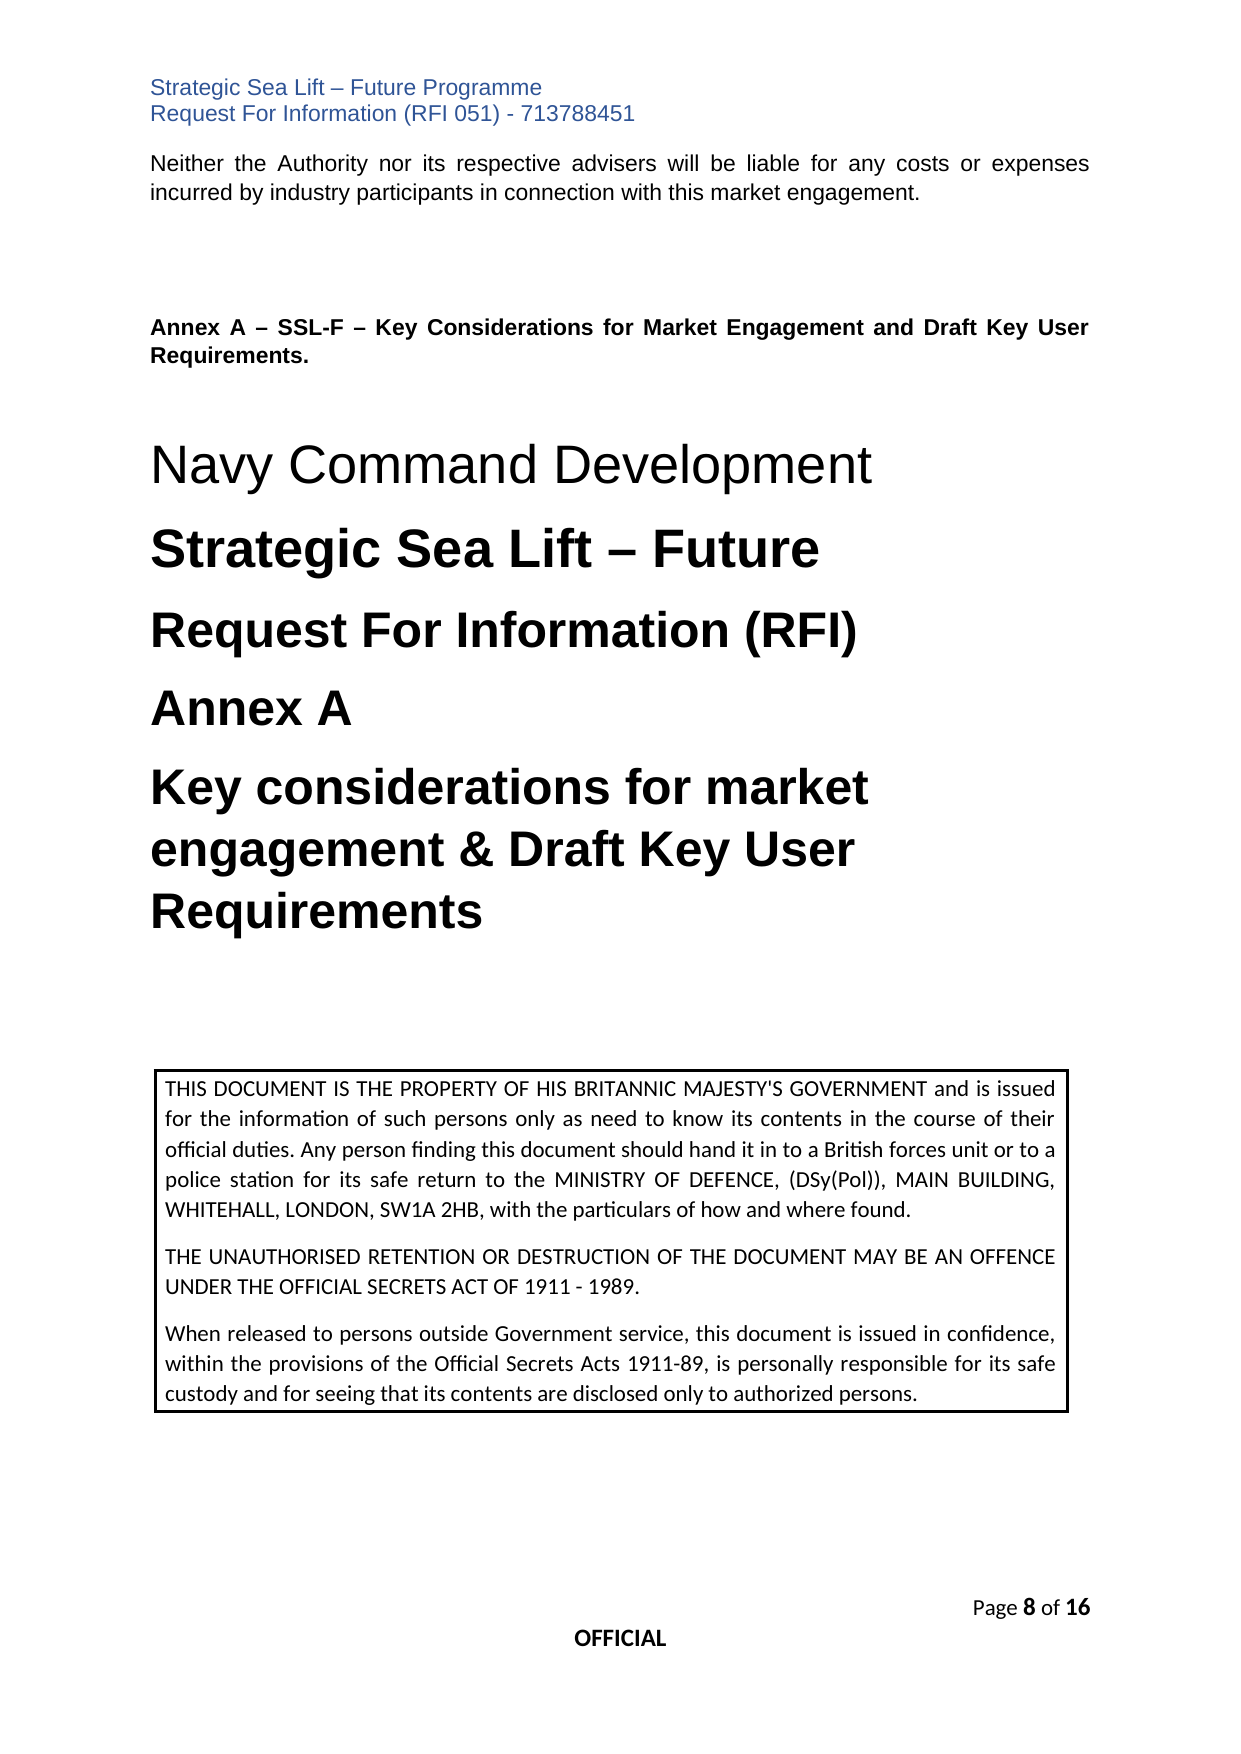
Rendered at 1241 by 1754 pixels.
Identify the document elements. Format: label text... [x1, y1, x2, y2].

text Strategic Sea Lift – Future [150, 516, 1090, 578]
text Key considerations for market engagement & Draft Key User Requirements [150, 758, 1090, 939]
text Request For Information (RFI) [150, 600, 1090, 658]
text Annex A – SSL-F – Key Considerations for Market Engagement and Draft Key User Requirements. [150, 314, 1090, 368]
text Navy Command Development [150, 432, 1090, 495]
text Annex A [150, 679, 1090, 736]
text Neither the Authority nor its respective advisers will be liable for any costs or expenses incurred by industry participants in connection with this market engagement. [150, 150, 1090, 205]
